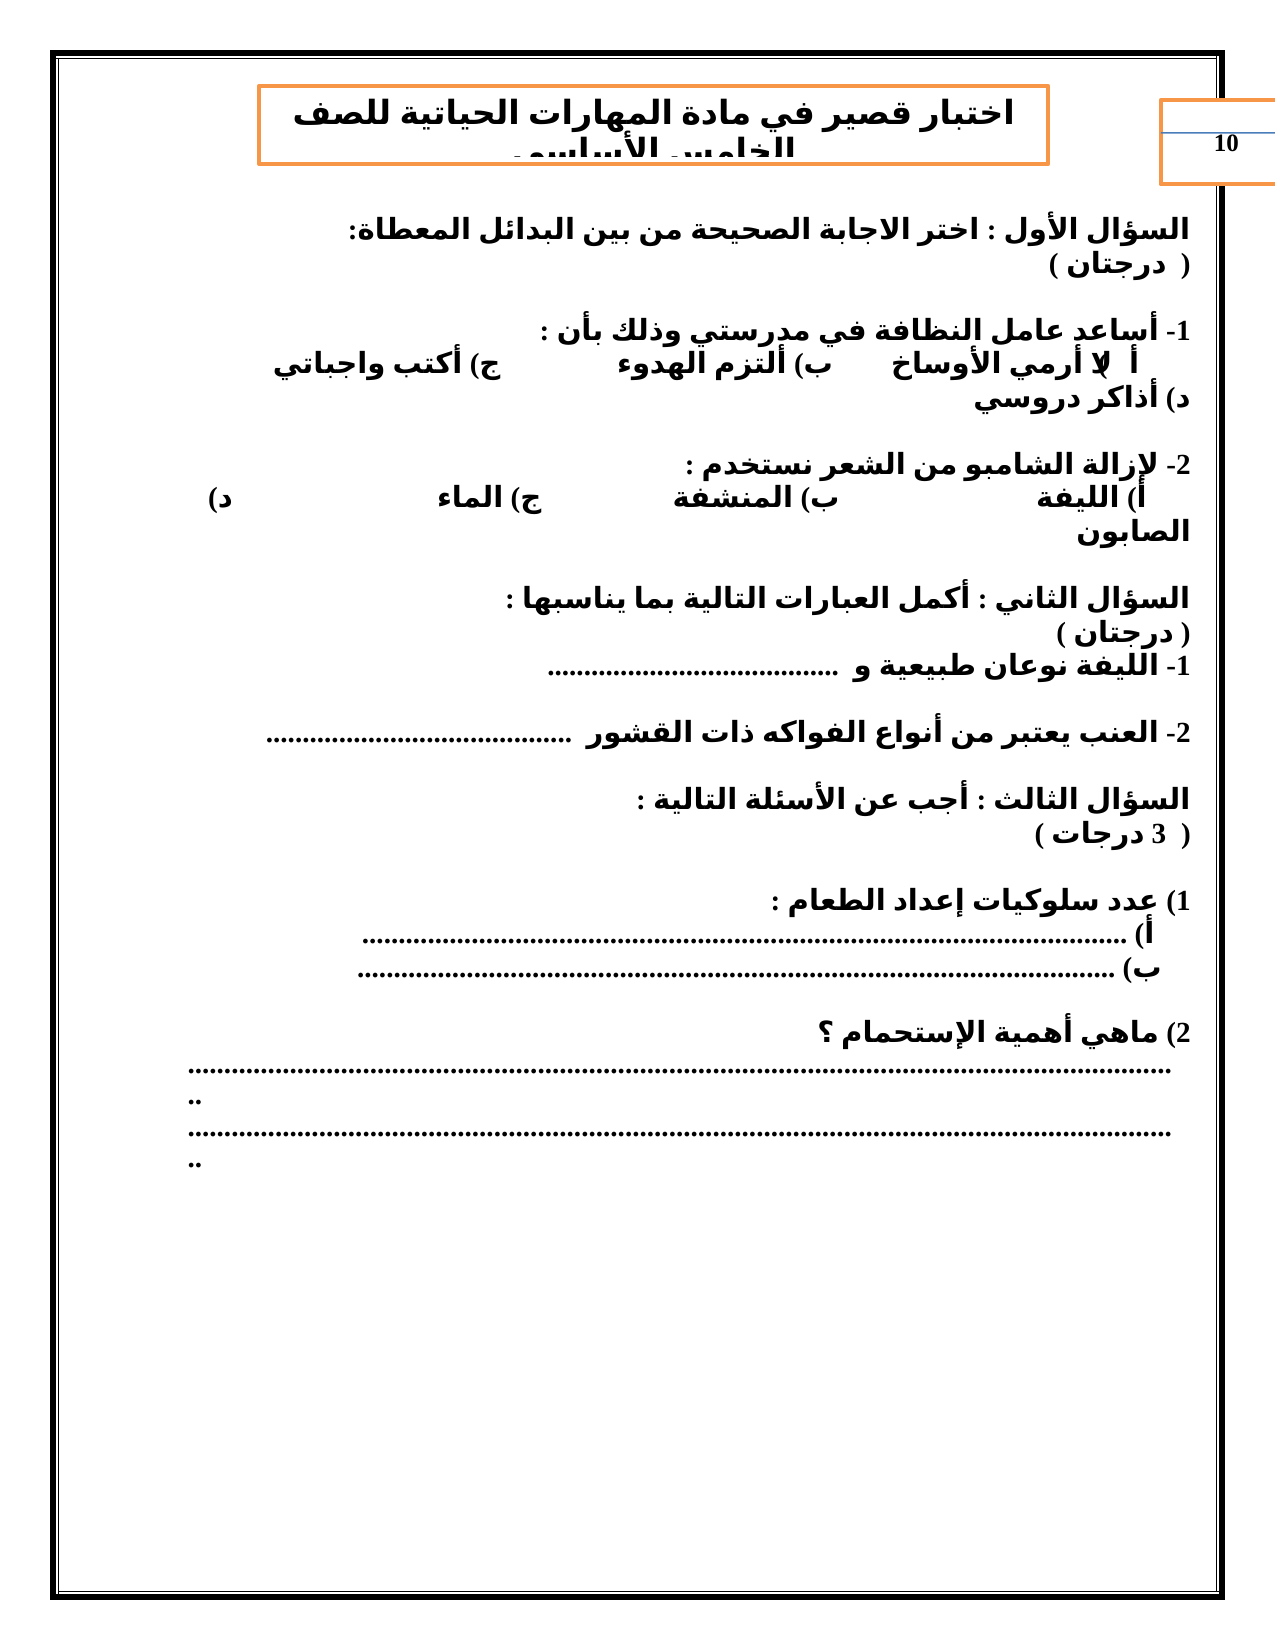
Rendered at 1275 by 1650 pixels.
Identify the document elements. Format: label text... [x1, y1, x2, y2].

text 1) عدد سلوكيات إعداد الطعام : [187, 883, 1191, 917]
text 1- الليفة نوعان طبيعية و ........................................ [187, 648, 1191, 682]
text السؤال الثالث : أجب عن الأسئلة التالية : ( 3 درجات ) [187, 782, 1191, 849]
text السؤال الأول : اختر الاجابة الصحيحة من بين البدائل المعطاة: ( درجتان ) [187, 212, 1191, 279]
text 2- لإزالة الشامبو من الشعر نستخدم : [187, 447, 1191, 481]
text 2) ماهي أهمية الإستحمام ؟ [187, 1017, 1191, 1048]
text أ) الليفة ب) المنشفة ج) الماء د) الصابون [187, 481, 1191, 548]
text أ) لا أرمي الأوساخ ب) ألتزم الهدوء ج) أكتب واجباتي د) أذاكر دروسي [187, 346, 1191, 413]
text السؤال الثاني : أكمل العبارات التالية بما يناسبها : ( درجتان ) [187, 581, 1191, 648]
text ب) ........................................................................................................ [187, 950, 1191, 984]
text 2- العنب يعتبر من أنواع الفواكه ذات القشور .......................................... [187, 715, 1191, 749]
text ......................................................................................................................................... [187, 1048, 1191, 1111]
text أ) ......................................................................................................... [187, 917, 1191, 950]
text 1- أساعد عامل النظافة في مدرستي وذلك بأن : [187, 313, 1191, 346]
text ......................................................................................................................................... [187, 1111, 1191, 1173]
